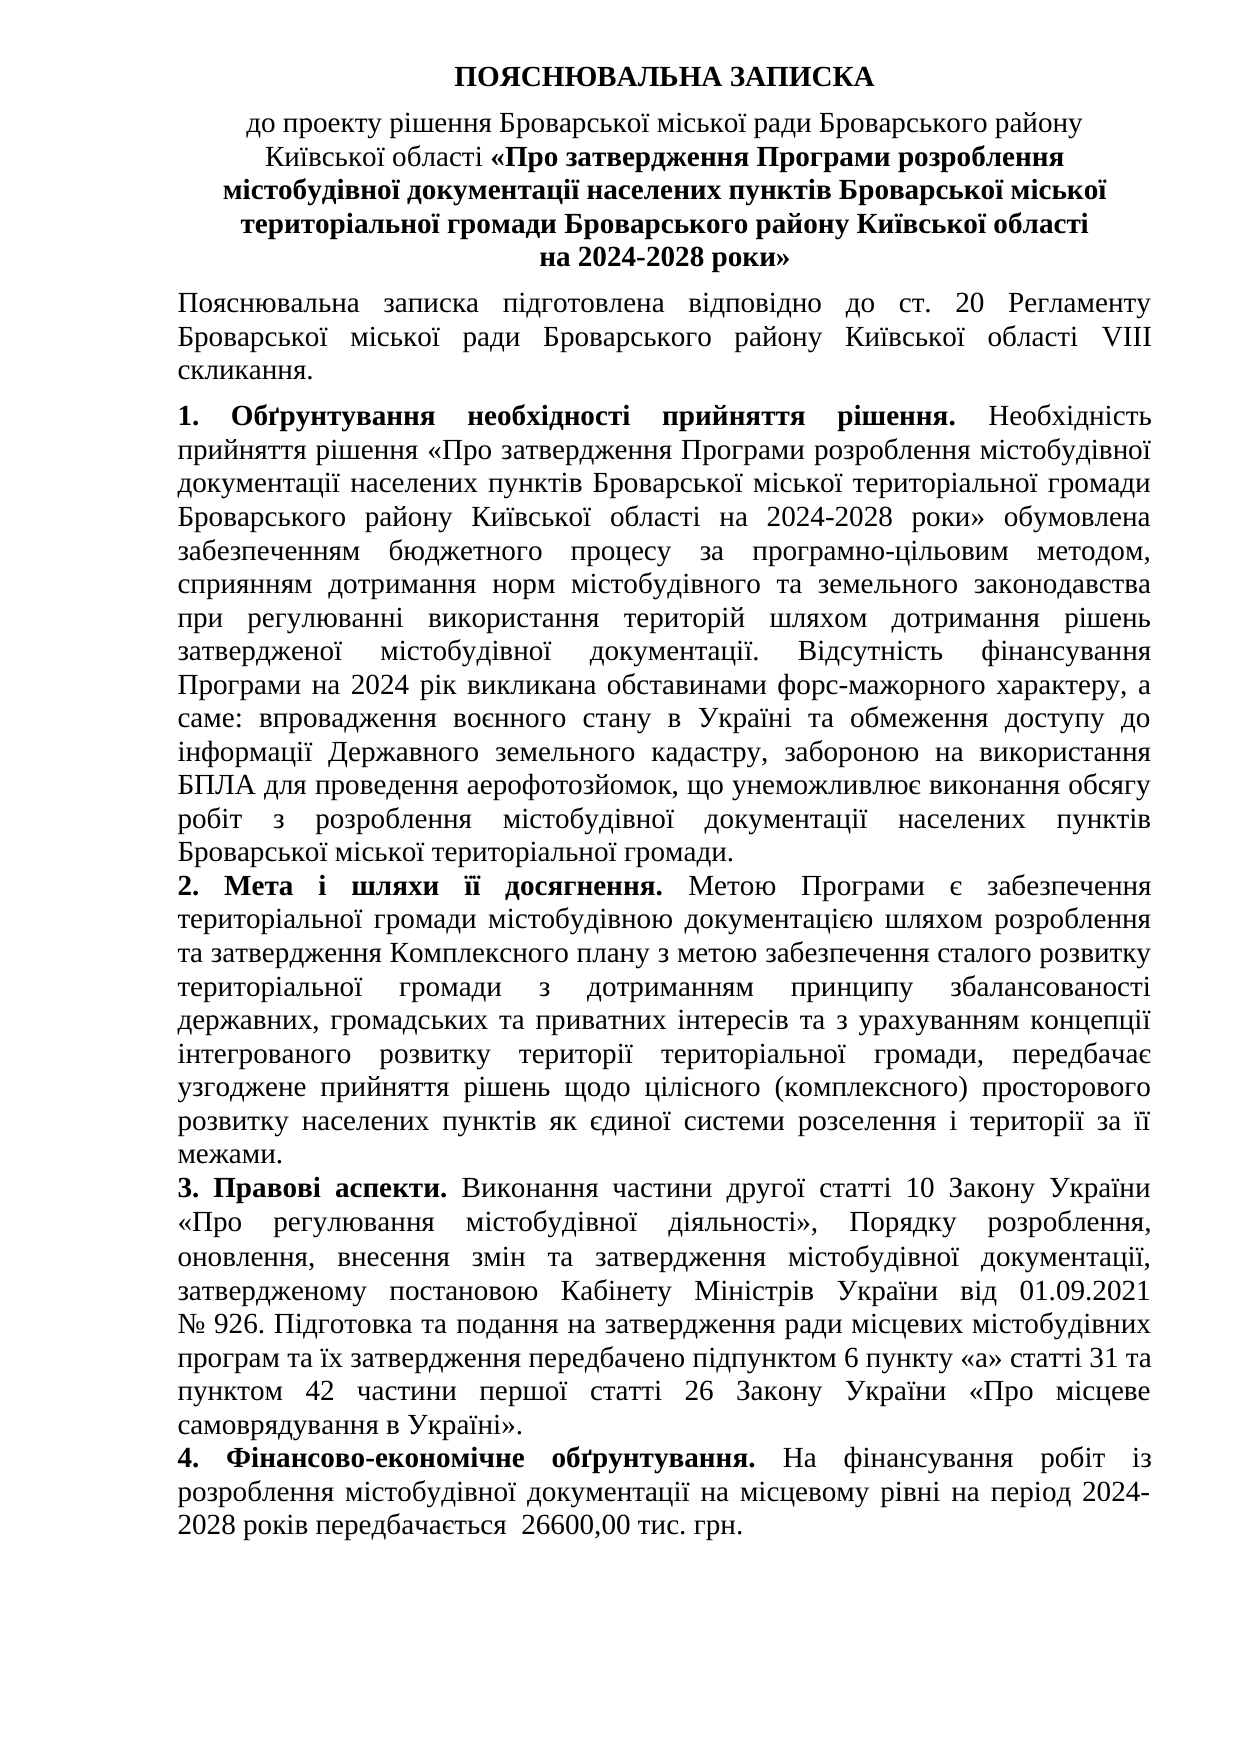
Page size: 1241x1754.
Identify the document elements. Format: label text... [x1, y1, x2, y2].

list 3. Правові аспекти. Виконання частини другої статті 10 Закону України «Про регулювання містобудівної діяльності», Порядку розроблення, оновлення, внесення змін та затвердження містобудівної документації, затвердженому постановою Кабінету Міністрів України від 01.09.2021 № 926. Підготовка та подання на затвердження ради місцевих містобудівних програм та їх затвердження передбачено підпунктом 6 пункту «а» статті 31 та пунктом 42 частини першої статті 26 Закону України «Про місцеве самоврядування в Україні». [177, 1170, 1152, 1440]
text 1. Обґрунтування необхідності прийняття рішення. Необхідність прийняття рішення «Про затвердження Програми розроблення містобудівної документації населених пунктів Броварської міської територіальної громади Броварського району Київської області на 2024-2028 роки» обумовлена забезпеченням бюджетного процесу за програмно-цільовим методом, сприянням дотримання норм містобудівного та земельного законодавства при регулюванні використання територій шляхом дотримання рішень затвердженої містобудівної документації. Відсутність фінансування Програми на 2024 рік викликана обставинами форс-мажорного характеру, а саме: впровадження воєнного стану в Україні та обмеження доступу до інформації Державного земельного кадастру, забороною на використання БПЛА для проведення аерофотозйомок, що унеможливлює виконання обсягу робіт з розроблення містобудівної документації населених пунктів Броварської міської територіальної громади. [177, 398, 1152, 868]
text Пояснювальна записка підготовлена відповідно до ст. 20 Регламенту Броварської міської ради Броварського району Київської області VІІІ скликання. [177, 285, 1152, 386]
text до проекту рішення Броварської міської ради Броварського району [177, 105, 1152, 139]
list 2. Мета і шляхи її досягнення. Метою Програми є забезпечення територіальної громади містобудівною документацією шляхом розроблення та затвердження Комплексного плану з метою забезпечення сталого розвитку територіальної громади з дотриманням принципу збалансованості державних, громадських та приватних інтересів та з урахуванням концепції інтегрованого розвитку території територіальної громади, передбачає узгоджене прийняття рішень щодо цілісного (комплексного) просторового розвитку населених пунктів як єдиної системи розселення і території за її межами. [177, 868, 1152, 1170]
text Київської області «Про затвердження Програми розроблення містобудівної документації населених пунктів Броварської міської територіальної громади Броварського району Київської області [177, 139, 1152, 239]
list 4. Фінансово-економічне обґрунтування. На фінансування робіт із розроблення містобудівної документації на місцевому рівні на період 2024-2028 років передбачається 26600,00 тис. грн. [177, 1440, 1152, 1541]
text на 2024-2028 роки» [177, 239, 1152, 273]
text ПОЯСНЮВАЛЬНА ЗАПИСКА [177, 59, 1152, 93]
